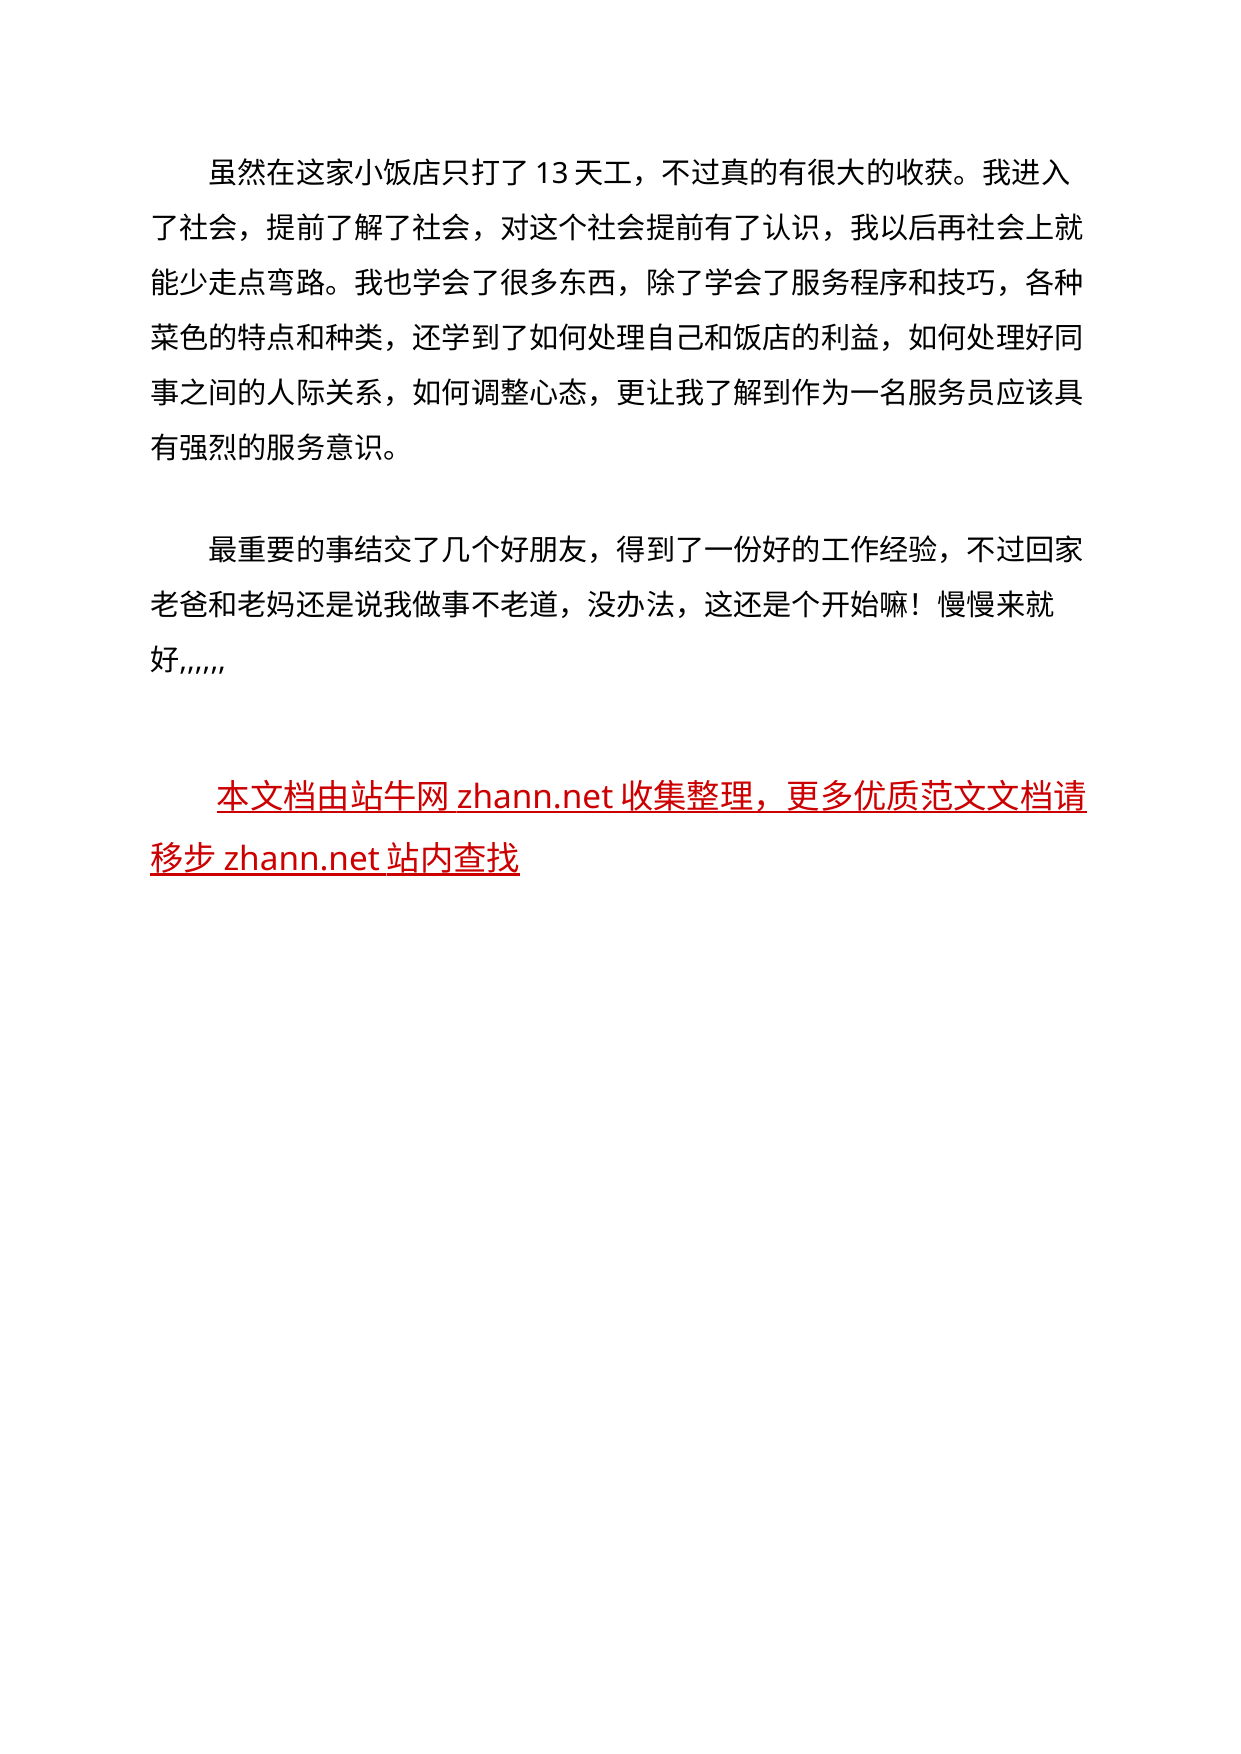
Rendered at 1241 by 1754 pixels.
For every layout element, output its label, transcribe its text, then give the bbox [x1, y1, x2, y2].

text 最重要的事结交了几个好朋友，得到了一份好的工作经验，不过回家老爸和老妈还是说我做事不老道，没办法，这还是个开始嘛！慢慢来就好,,,,,, [150, 526, 1090, 678]
text 本文档由站牛网zhann.net收集整理，更多优质范文文档请移步zhann.net站内查找 [150, 769, 1090, 881]
text 虽然在这家小饭店只打了13天工，不过真的有很大的收获。我进入了社会，提前了解了社会，对这个社会提前有了认识，我以后再社会上就能少走点弯路。我也学会了很多东西，除了学会了服务程序和技巧，各种菜色的特点和种类，还学到了如何处理自己和饭店的利益，如何处理好同事之间的人际关系，如何调整心态，更让我了解到作为一名服务员应该具有强烈的服务意识。 [150, 150, 1090, 467]
